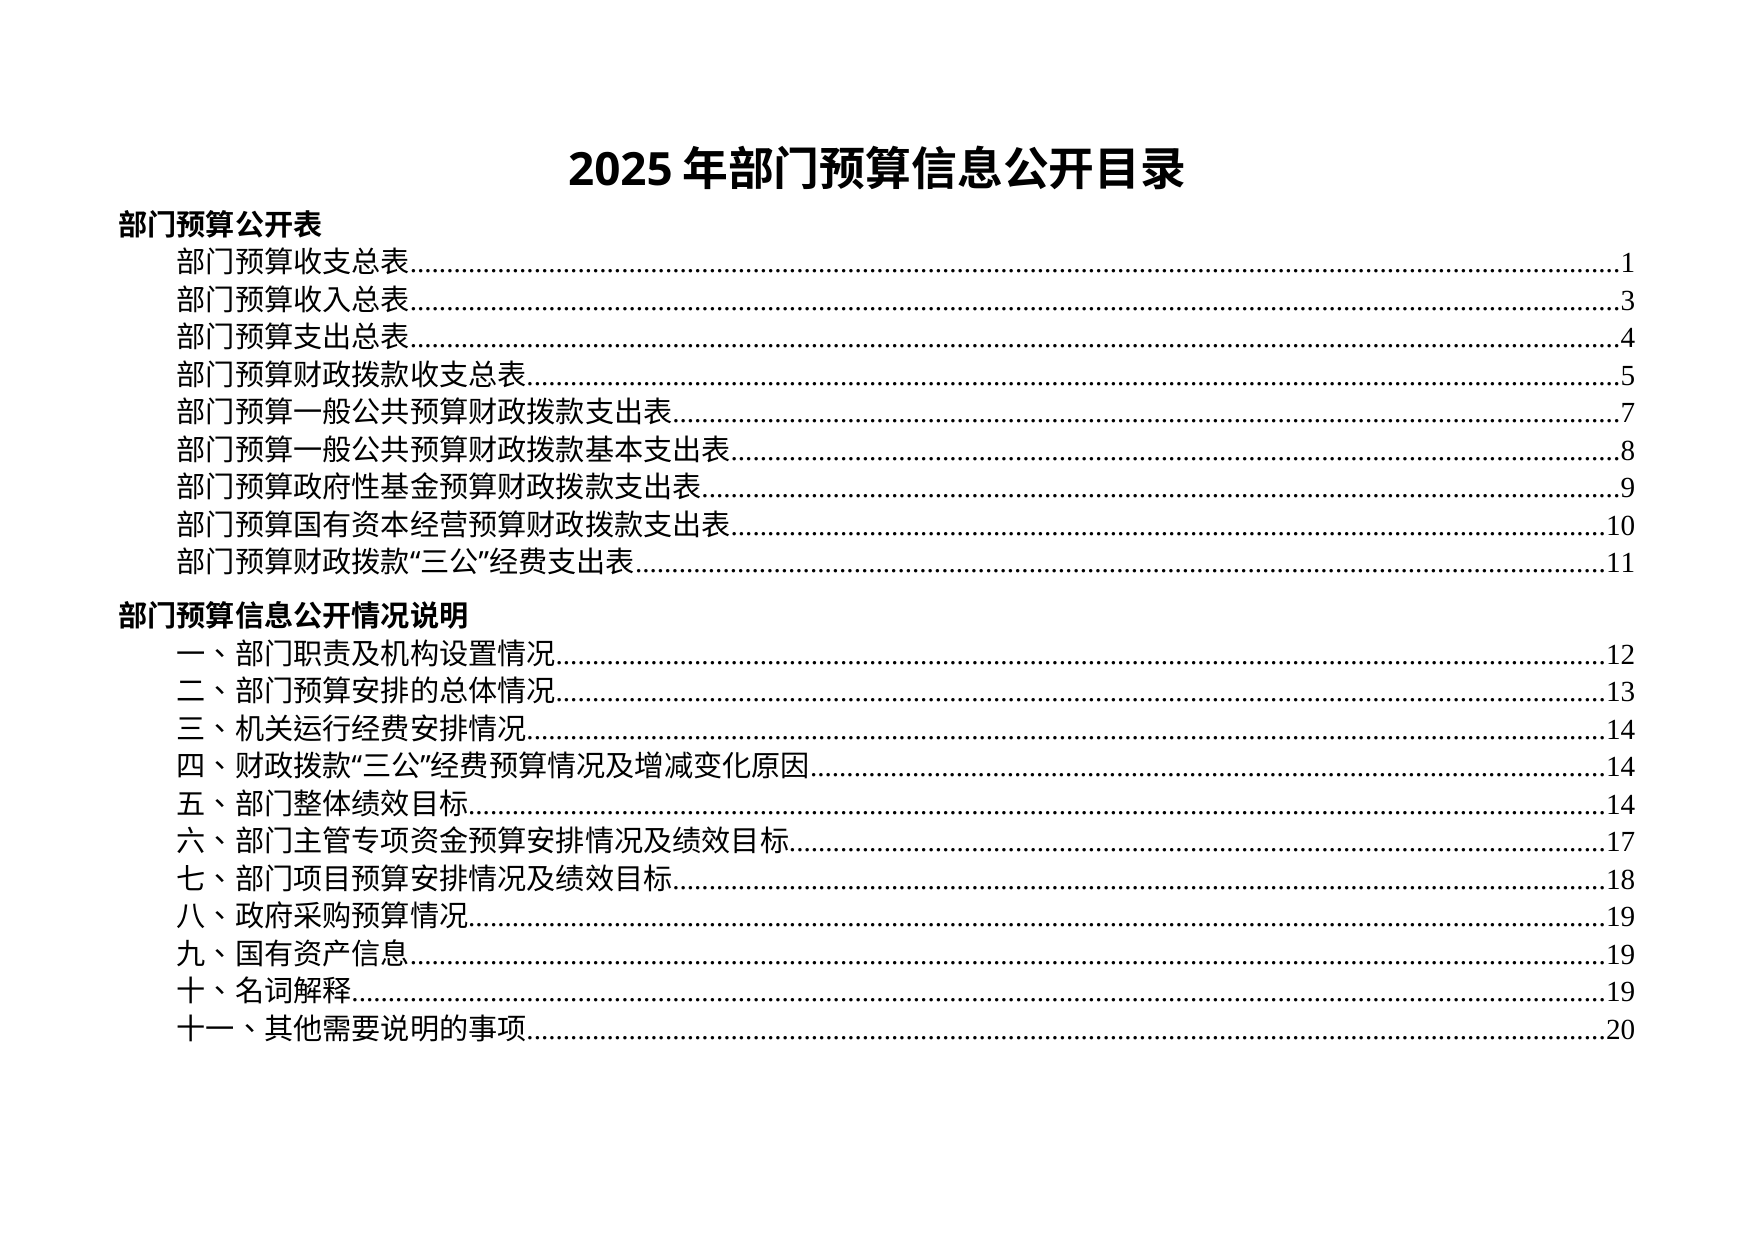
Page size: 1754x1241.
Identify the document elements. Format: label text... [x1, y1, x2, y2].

text 2025年部门预算信息公开目录 [118, 165, 1636, 190]
text 七、部门项目预算安排情况及绩效目标 18 [118, 869, 1636, 894]
text 部门预算信息公开情况说明 [118, 607, 1636, 632]
text 九、国有资产信息 19 [118, 944, 1636, 969]
text 部门预算收入总表 3 [118, 290, 1636, 315]
text 六、部门主管专项资金预算安排情况及绩效目标 17 [118, 832, 1636, 857]
text 部门预算政府性基金预算财政拨款支出表 9 [118, 478, 1636, 503]
text 部门预算财政拨款收支总表 5 [118, 365, 1636, 390]
text 十一、其他需要说明的事项 20 [118, 1019, 1636, 1044]
text 部门预算公开表 [118, 215, 1636, 240]
text 三、机关运行经费安排情况 14 [118, 719, 1636, 744]
text 二、部门预算安排的总体情况 13 [118, 682, 1636, 707]
text 部门预算财政拨款“三公”经费支出表 11 [118, 553, 1636, 578]
text 部门预算收支总表 1 [118, 253, 1636, 278]
text 部门预算一般公共预算财政拨款支出表 7 [118, 403, 1636, 428]
text 四、财政拨款“三公”经费预算情况及增减变化原因 14 [118, 757, 1636, 782]
text 八、政府采购预算情况 19 [118, 907, 1636, 932]
text 十、名词解释 19 [118, 982, 1636, 1007]
text 一、部门职责及机构设置情况 12 [118, 644, 1636, 669]
text 部门预算一般公共预算财政拨款基本支出表 8 [118, 440, 1636, 465]
text 五、部门整体绩效目标 14 [118, 794, 1636, 819]
text 部门预算国有资本经营预算财政拨款支出表 10 [118, 515, 1636, 540]
text 部门预算支出总表 4 [118, 328, 1636, 353]
